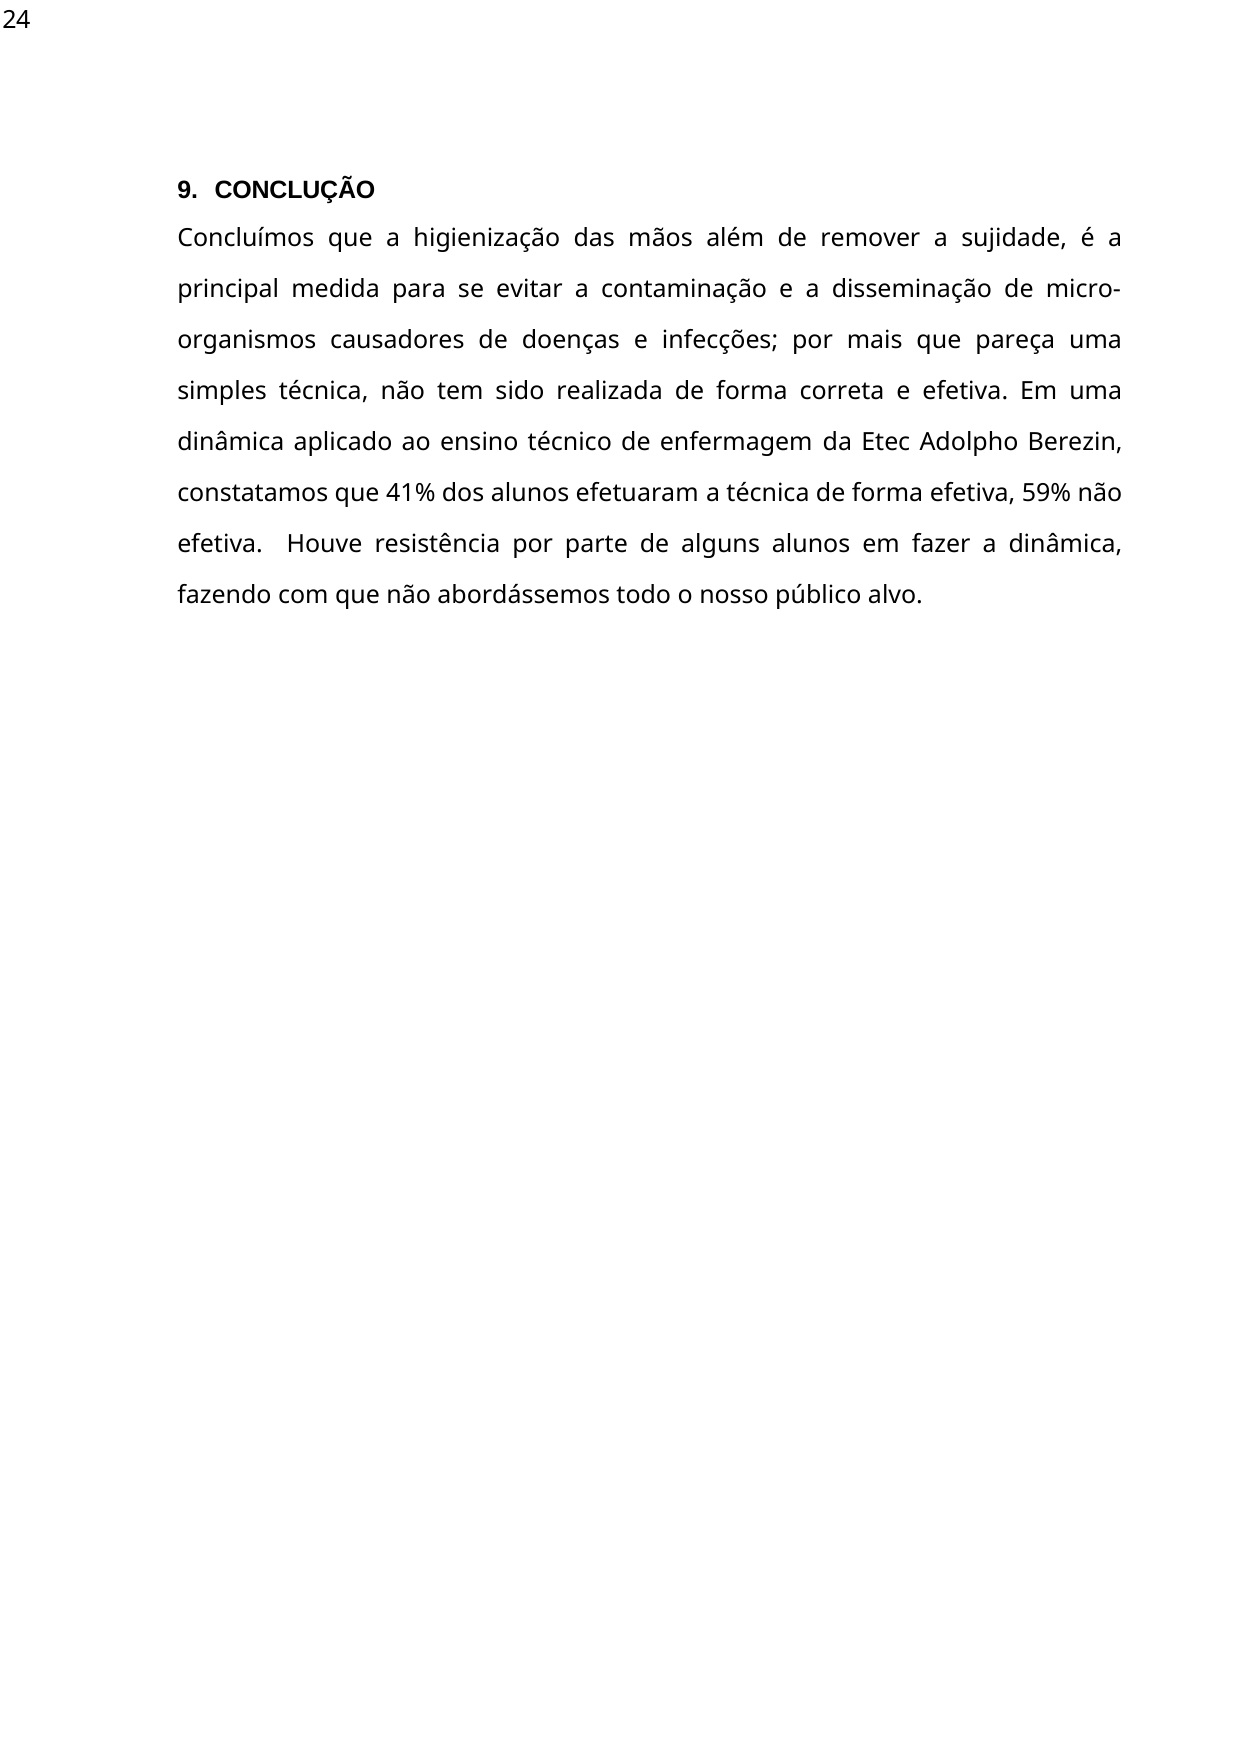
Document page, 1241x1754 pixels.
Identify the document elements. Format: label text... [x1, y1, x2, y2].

text Concluímos que a higienização das mãos além de remover a sujidade, é a principal medida para se evitar a contaminação e a disseminação de micro-organismos causadores de doenças e infecções; por mais que pareça uma simples técnica, não tem sido realizada de forma correta e efetiva. Em uma dinâmica aplicado ao ensino técnico de enfermagem da Etec Adolpho Berezin, constatamos que 41% dos alunos efetuaram a técnica de forma efetiva, 59% não efetiva. Houve resistência por parte de alguns alunos em fazer a dinâmica, fazendo com que não abordássemos todo o nosso público alvo. [177, 219, 1123, 611]
subtitle CONCLUÇÃO [177, 175, 1137, 204]
